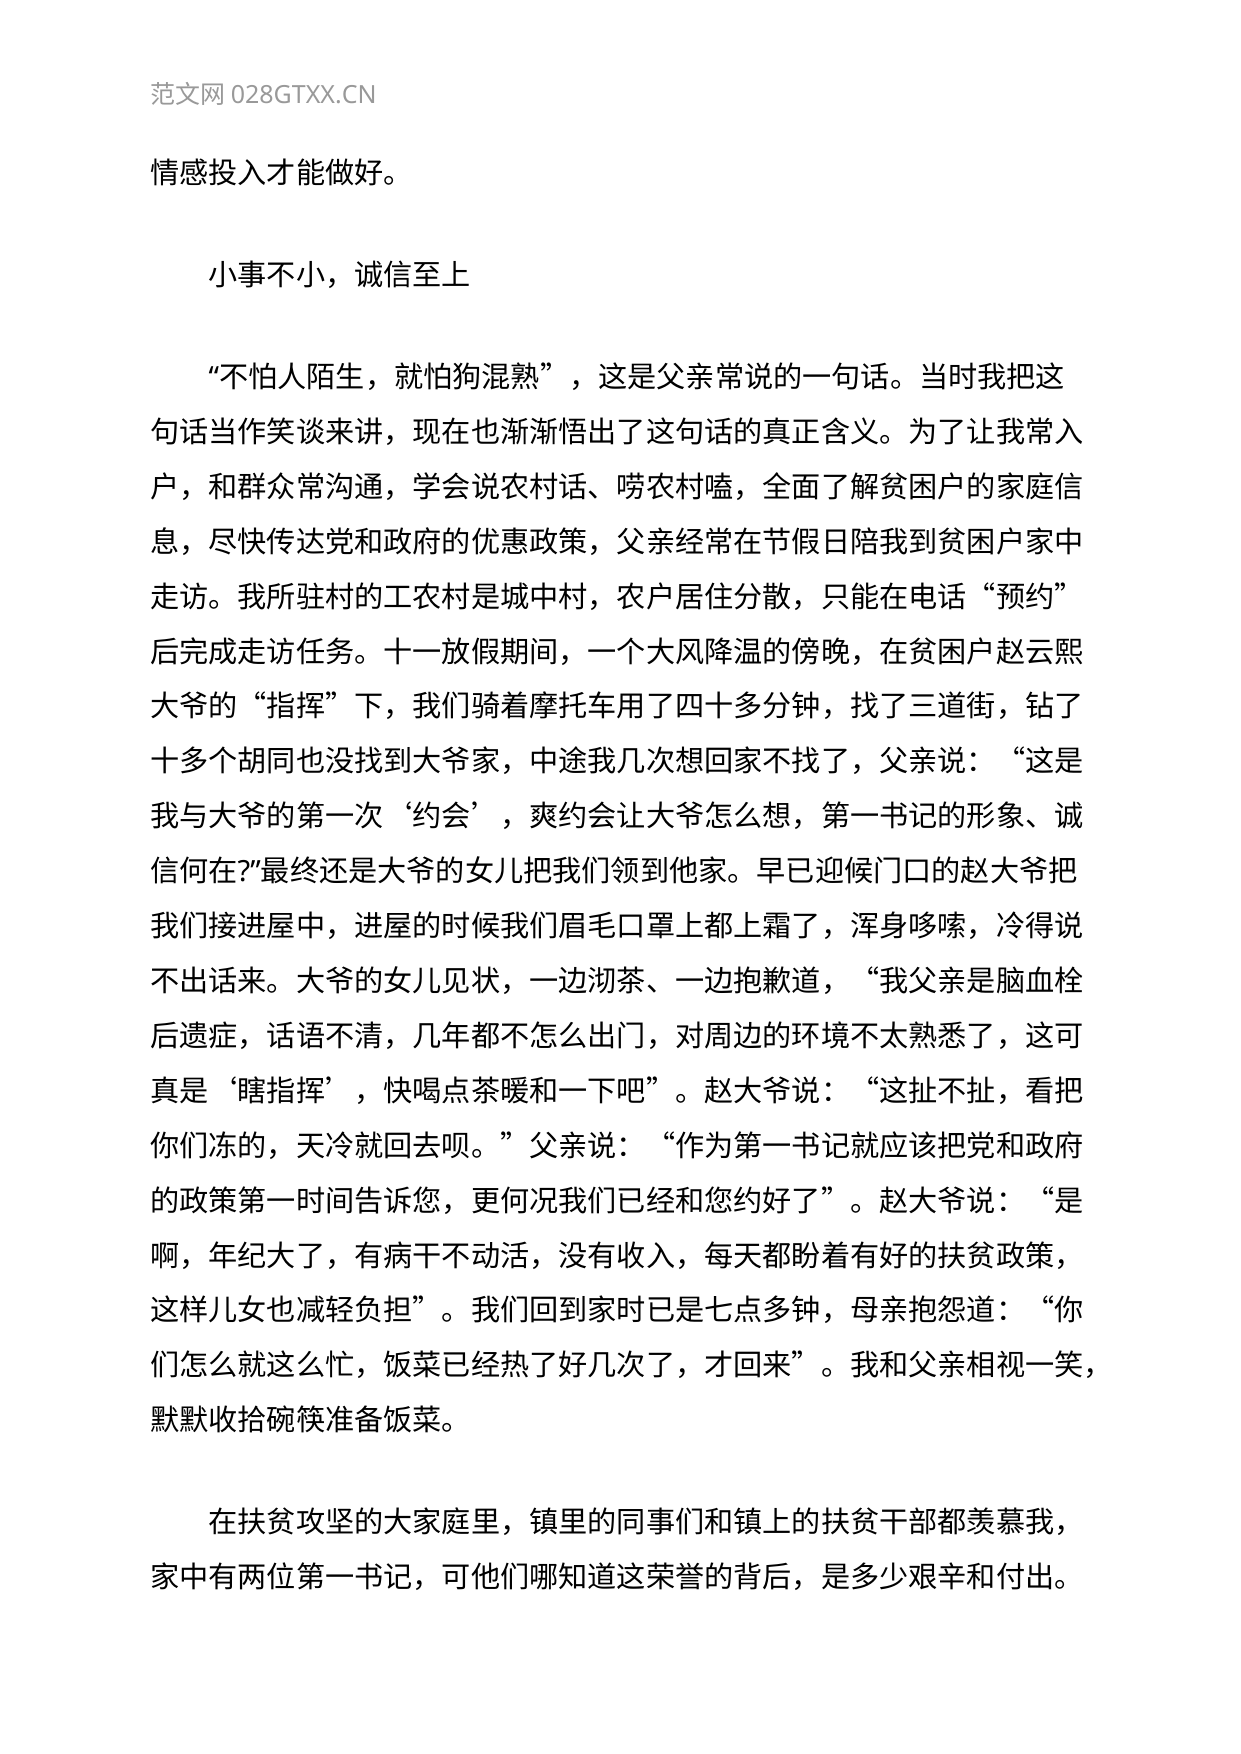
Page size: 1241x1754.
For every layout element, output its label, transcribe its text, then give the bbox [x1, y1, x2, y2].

text 在扶贫攻坚的大家庭里，镇里的同事们和镇上的扶贫干部都羡慕我，家中有两位第一书记，可他们哪知道这荣誉的背后，是多少艰辛和付出。 [150, 1498, 1090, 1596]
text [150, 150, 1090, 192]
text 小事不小，诚信至上 [150, 252, 1090, 294]
text “不怕人陌生，就怕狗混熟”，这是父亲常说的一句话。当时我把这句话当作笑谈来讲，现在也渐渐悟出了这句话的真正含义。为了让我常入户，和群众常沟通，学会说农村话、唠农村嗑，全面了解贫困户的家庭信息，尽快传达党和政府的优惠政策，父亲经常在节假日陪我到贫困户家中走访。我所驻村的工农村是城中村，农户居住分散，只能在电话“预约”后完成走访任务。十一放假期间，一个大风降温的傍晚，在贫困户赵云熙大爷的“指挥”下，我们骑着摩托车用了四十多分钟，找了三道街，钻了十多个胡同也没找到大爷家，中途我几次想回家不找了，父亲说：“这是我与大爷的第一次‘约会’，爽约会让大爷怎么想，第一书记的形象、诚信何在?”最终还是大爷的女儿把我们领到他家。早已迎候门口的赵大爷把我们接进屋中，进屋的时候我们眉毛口罩上都上霜了，浑身哆嗦，冷得说不出话来。大爷的女儿见状，一边沏茶、一边抱歉道，“我父亲是脑血栓后遗症，话语不清，几年都不怎么出门，对周边的环境不太熟悉了，这可真是‘瞎指挥’，快喝点茶暖和一下吧”。赵大爷说：“这扯不扯，看把你们冻的，天冷就回去呗。”父亲说：“作为第一书记就应该把党和政府的政策第一时间告诉您，更何况我们已经和您约好了”。赵大爷说：“是啊，年纪大了，有病干不动活，没有收入，每天都盼着有好的扶贫政策，这样儿女也减轻负担”。我们回到家时已是七点多钟，母亲抱怨道：“你们怎么就这么忙，饭菜已经热了好几次了，才回来”。我和父亲相视一笑，默默收拾碗筷准备饭菜。 [150, 353, 1090, 1439]
